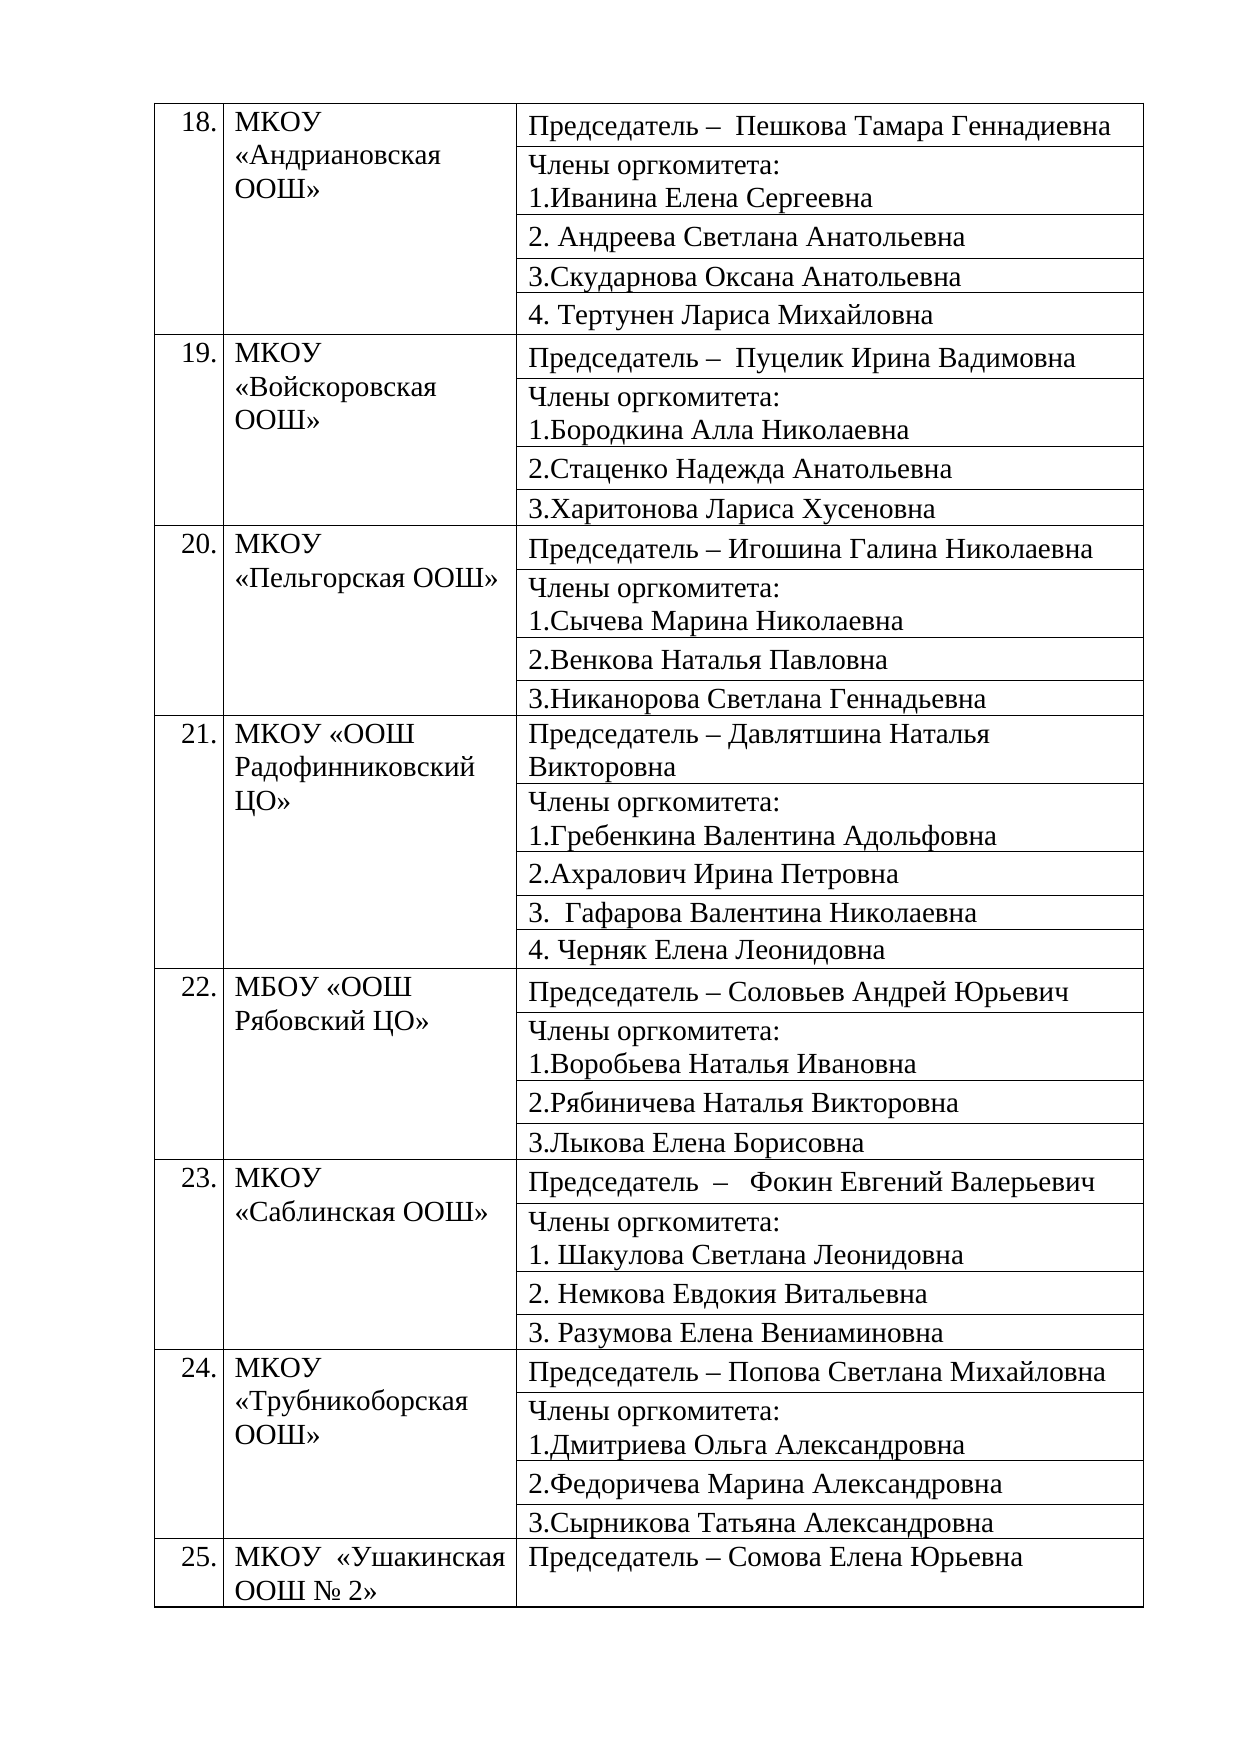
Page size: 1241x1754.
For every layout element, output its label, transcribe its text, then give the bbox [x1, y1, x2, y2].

table_cell [155, 526, 223, 715]
table_cell Члены оргкомитета: 1.Воробьева Наталья Ивановна [517, 1013, 1143, 1080]
table_cell [155, 104, 223, 334]
table_cell 2.Ахралович Ирина Петровна [517, 852, 1143, 894]
table_cell 2. Андреева Светлана Анатольевна [517, 215, 1143, 258]
table_cell МКОУ «Пельгорская ООШ» [224, 526, 516, 715]
table_cell 2.Венкова Наталья Павловна [517, 638, 1143, 680]
table_cell Председатель – Попова Светлана Михайловна [517, 1350, 1143, 1392]
table_cell МКОУ «Андриановская ООШ» [224, 104, 516, 334]
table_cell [224, 1539, 516, 1606]
table_cell МКОУ «Саблинская ООШ» [224, 1160, 516, 1349]
table_cell 3.Лыкова Елена Борисовна [517, 1124, 1143, 1159]
table_cell [155, 1350, 223, 1538]
table_cell [155, 716, 223, 968]
table_cell Председатель – Игошина Галина Николаевна [517, 526, 1143, 569]
table_cell 4. Тертунен Лариса Михайловна [517, 293, 1143, 334]
table_cell 3.Харитонова Лариса Хусеновна [517, 490, 1143, 525]
table_cell МКОУ «ООШ Радофинниковский ЦО» [224, 716, 516, 968]
table_cell 3.Никанорова Светлана Геннадьевна [517, 681, 1143, 715]
table_cell 3. Разумова Елена Вениаминовна [517, 1315, 1143, 1349]
table_cell Члены оргкомитета: 1. Шакулова Светлана Леонидовна [517, 1204, 1143, 1271]
table_cell Члены оргкомитета: 1.Дмитриева Ольга Александровна [517, 1393, 1143, 1460]
table_cell Председатель – Соловьев Андрей Юрьевич [517, 969, 1143, 1012]
table_cell 4. Черняк Елена Леонидовна [517, 930, 1143, 968]
table_cell 2.Рябиничева Наталья Викторовна [517, 1081, 1143, 1123]
table_cell Члены оргкомитета: 1.Иванина Елена Сергеевна [517, 147, 1143, 214]
table_cell МКОУ «Трубникоборская ООШ» [224, 1350, 516, 1538]
table_cell [155, 335, 223, 525]
table_cell Члены оргкомитета: 1.Гребенкина Валентина Адольфовна [517, 784, 1143, 851]
table_cell 3.Сырникова Татьяна Александровна [517, 1505, 1143, 1538]
table_cell МБОУ «ООШ Рябовский ЦО» [224, 969, 516, 1159]
table_cell 3. Гафарова Валентина Николаевна [517, 896, 1143, 929]
table_cell 2.Стаценко Надежда Анатольевна [517, 447, 1143, 489]
table_cell Члены оргкомитета: 1.Сычева Марина Николаевна [517, 570, 1143, 637]
table_cell 2.Федоричева Марина Александровна [517, 1461, 1143, 1504]
table_cell Председатель – Пешкова Тамара Геннадиевна [517, 104, 1143, 146]
table_cell Председатель – Сомова Елена Юрьевна [517, 1539, 1143, 1606]
table_cell 3.Скударнова Оксана Анатольевна [517, 259, 1143, 292]
table_cell Председатель – Пуцелик Ирина Вадимовна [517, 335, 1143, 378]
table_cell [155, 1160, 223, 1349]
table_cell [155, 1539, 223, 1606]
table_cell Председатель – Давлятшина Наталья Викторовна [517, 716, 1143, 783]
table_cell [155, 969, 223, 1159]
table_cell Председатель – Фокин Евгений Валерьевич [517, 1160, 1143, 1203]
table_cell Члены оргкомитета: 1.Бородкина Алла Николаевна [517, 379, 1143, 446]
table_cell 2. Немкова Евдокия Витальевна [517, 1272, 1143, 1314]
table_cell МКОУ «Войскоровская ООШ» [224, 335, 516, 525]
